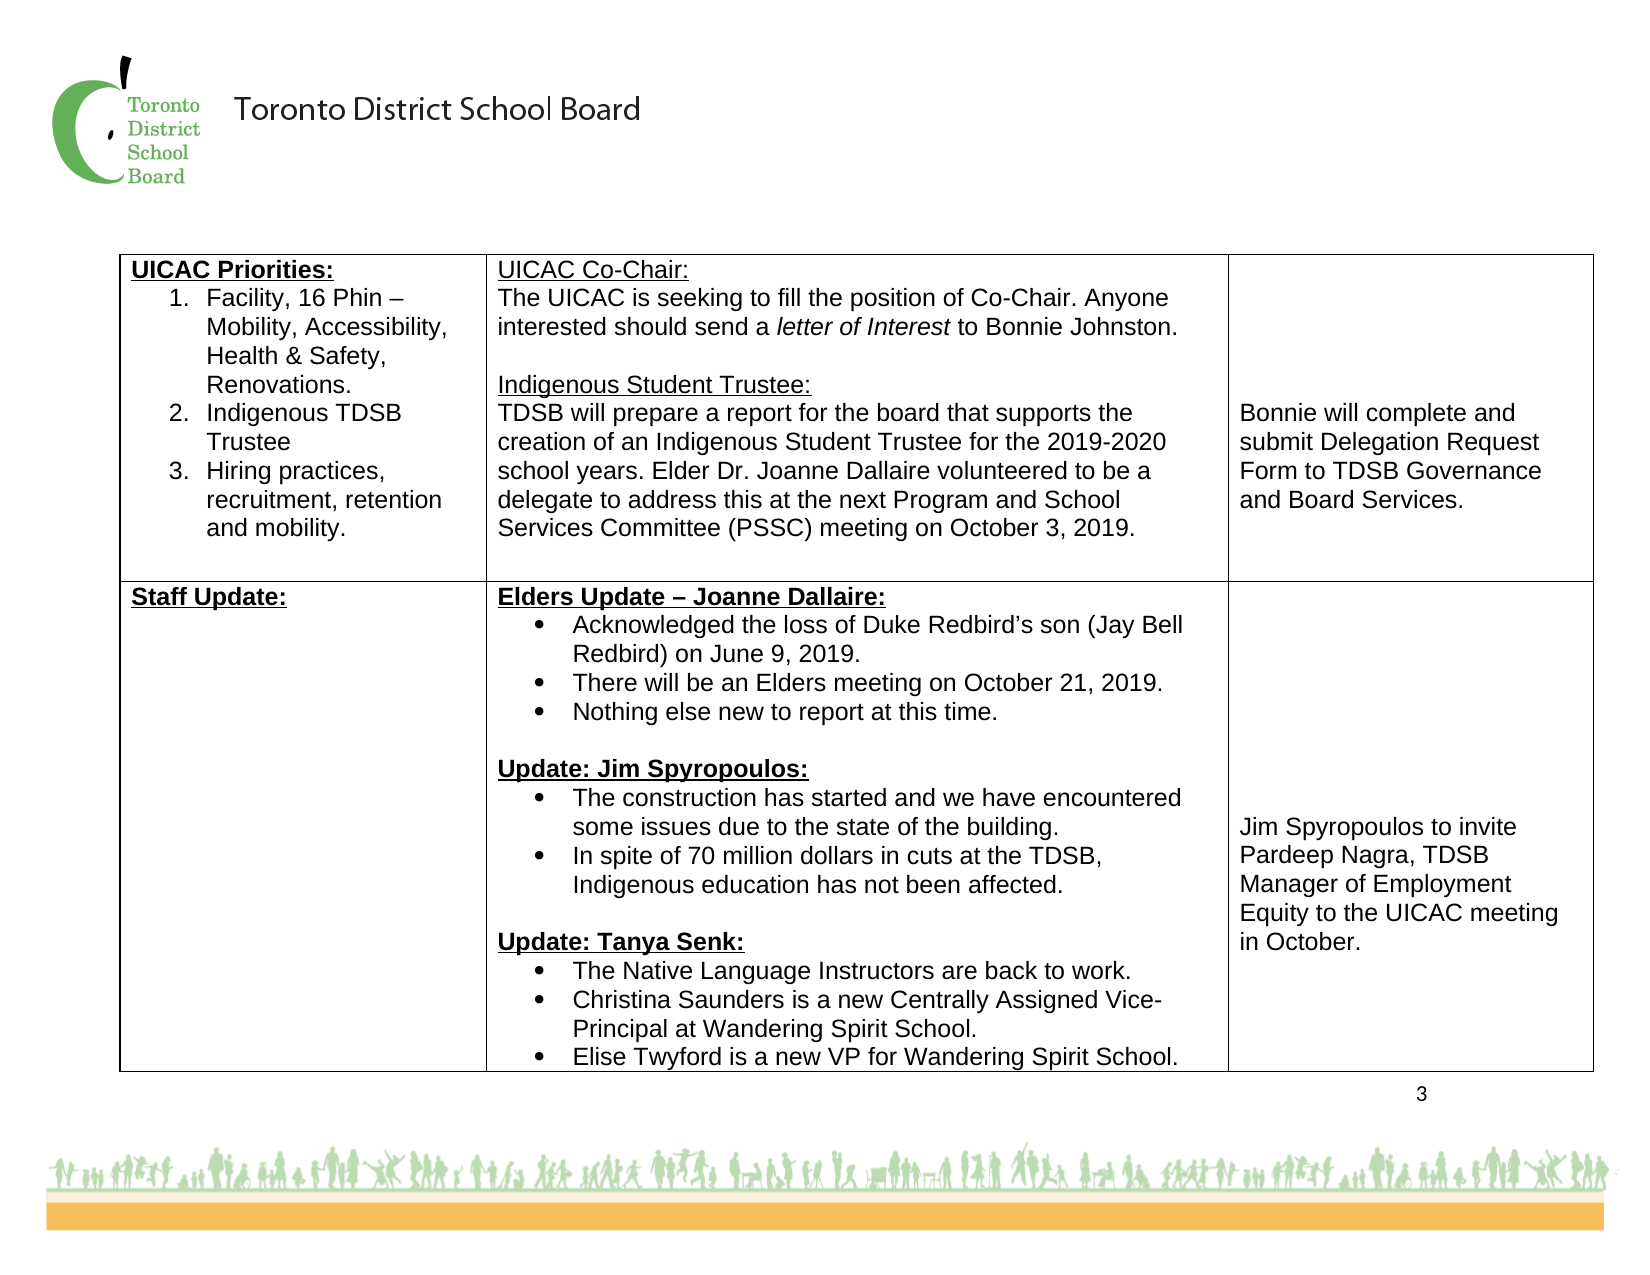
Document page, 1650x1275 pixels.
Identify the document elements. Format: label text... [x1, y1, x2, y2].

table_cell Jim Spyropoulos to invite Pardeep Nagra, TDSB Manager of Employment Equity to the UICAC meeting in October. [1229, 582, 1593, 1071]
picture [0, 0, 1646, 254]
table_cell UICAC Co-Chair: The UICAC is seeking to fill the position of Co-Chair. Anyone interested should send a letter of Interest to Bonnie Johnston. Indigenous Student Trustee: TDSB will prepare a report for the board that supports the creation of an Indigenous Student Trustee for the 2019-2020 school years. Elder Dr. Joanne Dallaire volunteered to be a delegate to address this at the next Program and School Services Committee (PSSC) meeting on October 3, 2019. [487, 255, 1228, 581]
table_cell UICAC Priorities: Facility, 16 Phin – Mobility, Accessibility, Health & Safety, Renovations. Indigenous TDSB Trustee Hiring practices, recruitment, retention and mobility. [121, 255, 486, 581]
table_cell Staff Update: [121, 582, 486, 1071]
table_cell Bonnie will complete and submit Delegation Request Form to TDSB Governance and Board Services. [1229, 255, 1593, 581]
picture [0, 1107, 1650, 1275]
